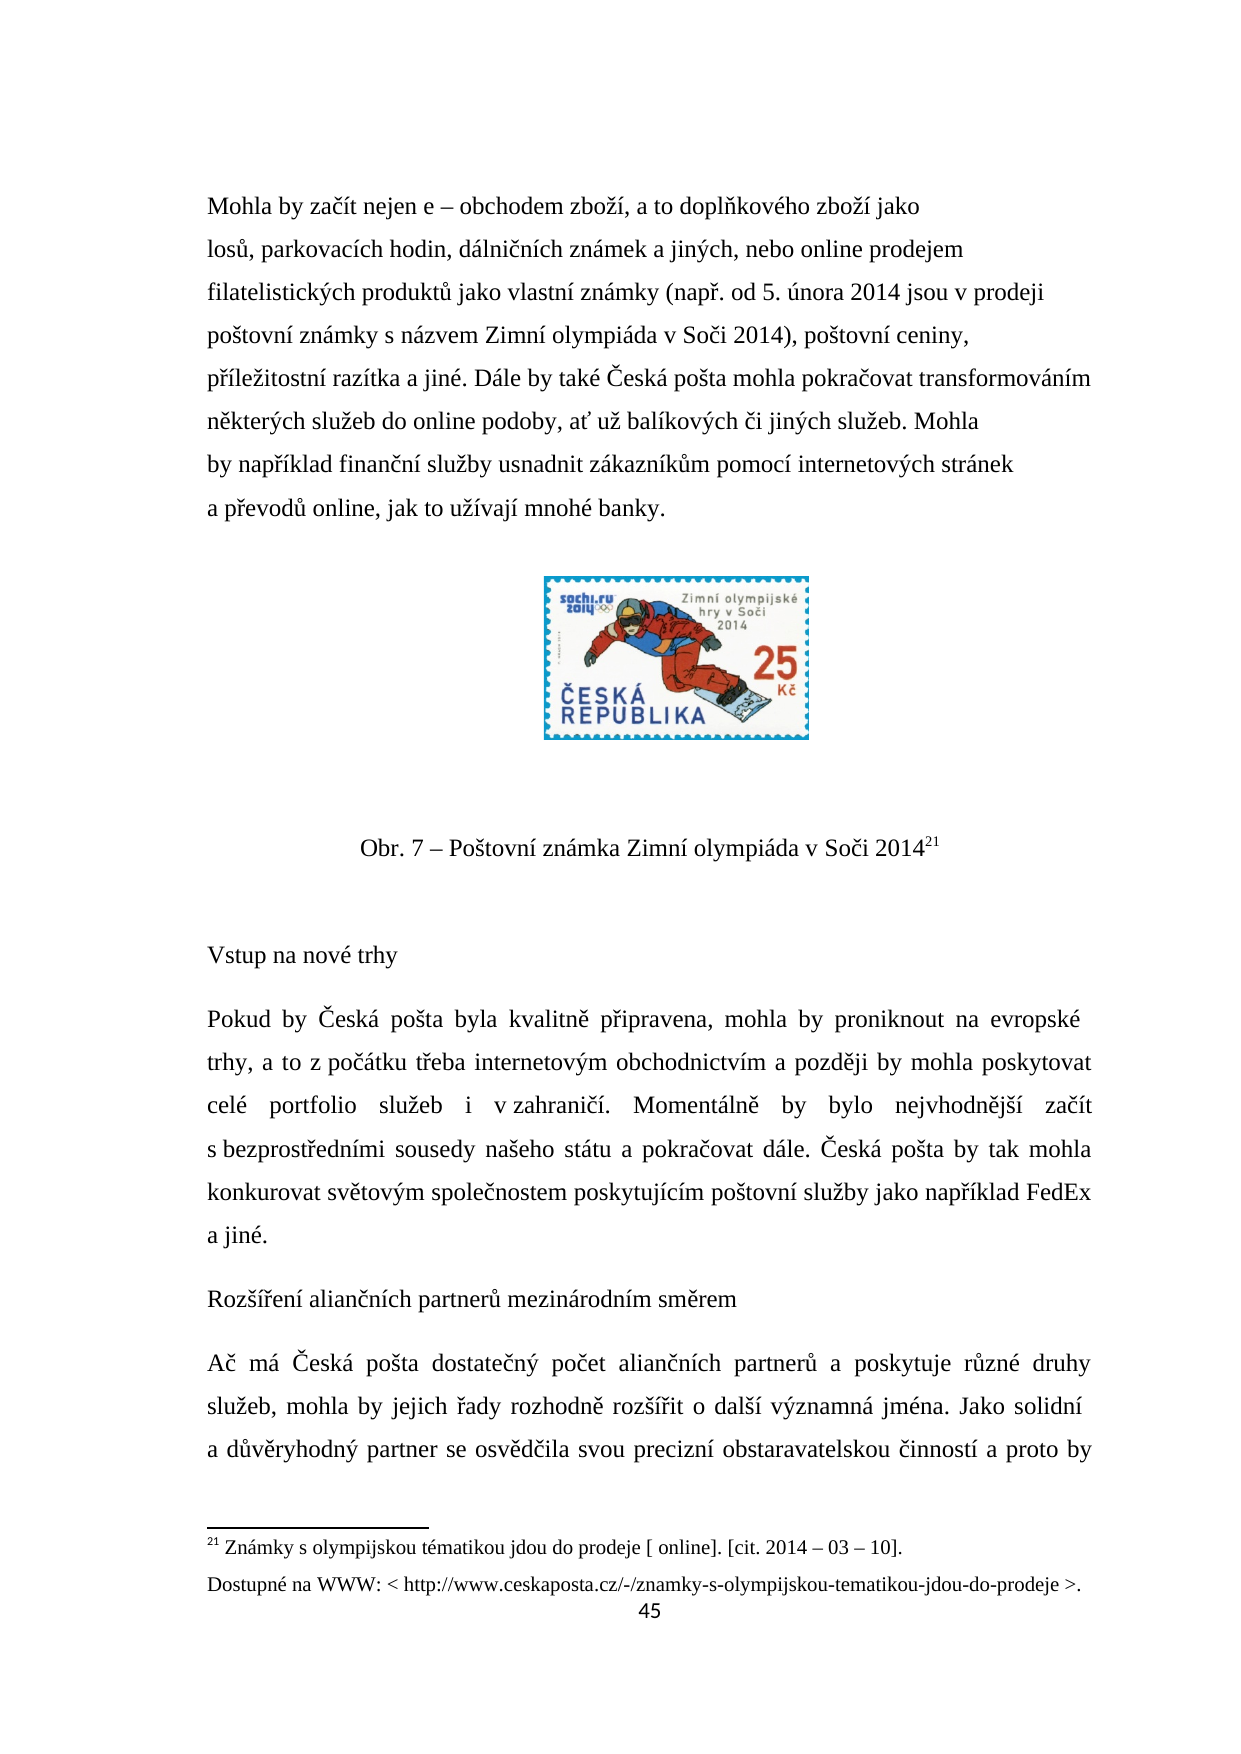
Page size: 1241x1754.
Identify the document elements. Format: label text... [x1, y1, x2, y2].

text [207, 1348, 1092, 1463]
text Rozšíření aliančních partnerů mezinárodním směrem [207, 1284, 1092, 1313]
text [207, 148, 1092, 521]
text Vstup na nové trhy [207, 940, 1092, 969]
picture [543, 578, 809, 740]
text Obr. 7 – Poštovní známka Zimní olympiáda v Soči 2014 [207, 833, 1092, 861]
text Pokud by Česká pošta byla kvalitně připravena, mohla by proniknout na evropské trhy, a to z počátku třeba internetovým obchodnictvím a později by mohla poskytovat celé portfolio služeb i v zahraničí. Momentálně by bylo nejvhodnější začít s bezprostředními sousedy našeho státu a pokračovat dále. Česká pošta by tak mohla konkurovat světovým společnostem poskytujícím poštovní služby jako například FedEx a jiné. [207, 1004, 1092, 1249]
